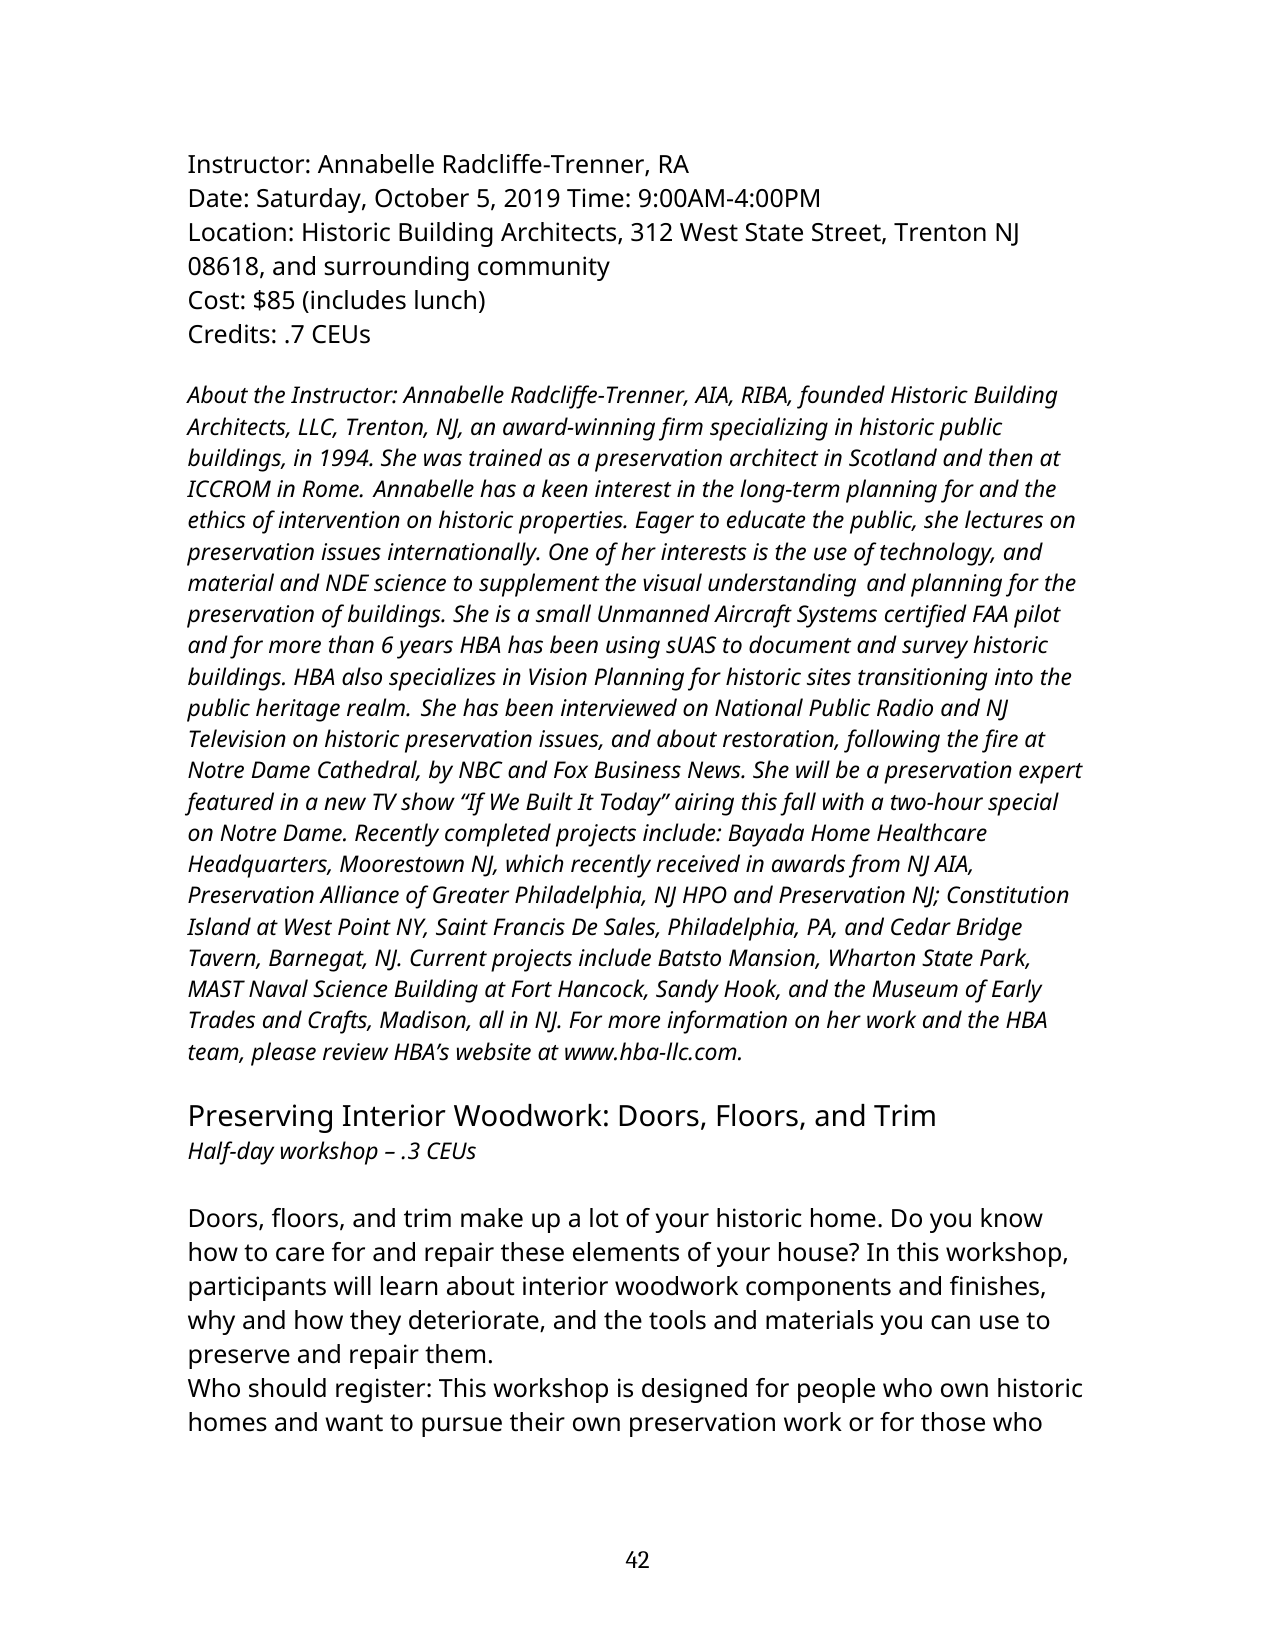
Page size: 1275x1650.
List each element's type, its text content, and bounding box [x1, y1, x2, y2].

text About the Instructor: Annabelle Radcliffe-Trenner, AIA, RIBA, founded Historic Building Architects, LLC, Trenton, NJ, an award-winning firm specializing in historic public buildings, in 1994. She was trained as a preservation architect in Scotland and then at ICCROM in Rome. Annabelle has a keen interest in the long-term planning for and the ethics of intervention on historic properties. Eager to educate the public, she lectures on preservation issues internationally. One of her interests is the use of technology, and material and NDE science to supplement the visual understanding and planning for the preservation of buildings. She is a small Unmanned Aircraft Systems certified FAA pilot and for more than 6 years HBA has been using sUAS to document and survey historic buildings. HBA also specializes in Vision Planning for historic sites transitioning into the public heritage realm. She has been interviewed on National Public Radio and NJ Television on historic preservation issues, and about restoration, following the fire at Notre Dame Cathedral, by NBC and Fox Business News. She will be a preservation expert featured in a new TV show “If We Built It Today” airing this fall with a two-hour special on Notre Dame. Recently completed projects include: Bayada Home Healthcare Headquarters, Moorestown NJ, which recently received in awards from NJ AIA, Preservation Alliance of Greater Philadelphia, NJ HPO and Preservation NJ; Constitution Island at West Point NY, Saint Francis De Sales, Philadelphia, PA, and Cedar Bridge Tavern, Barnegat, NJ. Current projects include Batsto Mansion, Wharton State Park, MAST Naval Science Building at Fort Hancock, Sandy Hook, and the Museum of Early Trades and Crafts, Madison, all in NJ. For more information on her work and the HBA team, please review HBA’s website at www.hba-llc.com. [187, 379, 1087, 1067]
text Date: Saturday, October 5, 2019 Time: 9:00AM-4:00PM [187, 181, 1087, 215]
text Instructor: Annabelle Radcliffe-Trenner, RA [187, 147, 1087, 181]
text Credits: .7 CEUs [187, 317, 1087, 351]
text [187, 1371, 1087, 1439]
text Preserving Interior Woodwork: Doors, Floors, and Trim [187, 1095, 1087, 1135]
text Cost: $85 (includes lunch) [187, 283, 1087, 317]
text Doors, floors, and trim make up a lot of your historic home. Do you know how to care for and repair these elements of your house? In this workshop, participants will learn about interior woodwork components and finishes, why and how they deteriorate, and the tools and materials you can use to preserve and repair them. [187, 1200, 1087, 1371]
text Half-day workshop – .3 CEUs [187, 1135, 1087, 1166]
text Location: Historic Building Architects, 312 West State Street, Trenton NJ 08618, and surrounding community [187, 215, 1087, 283]
